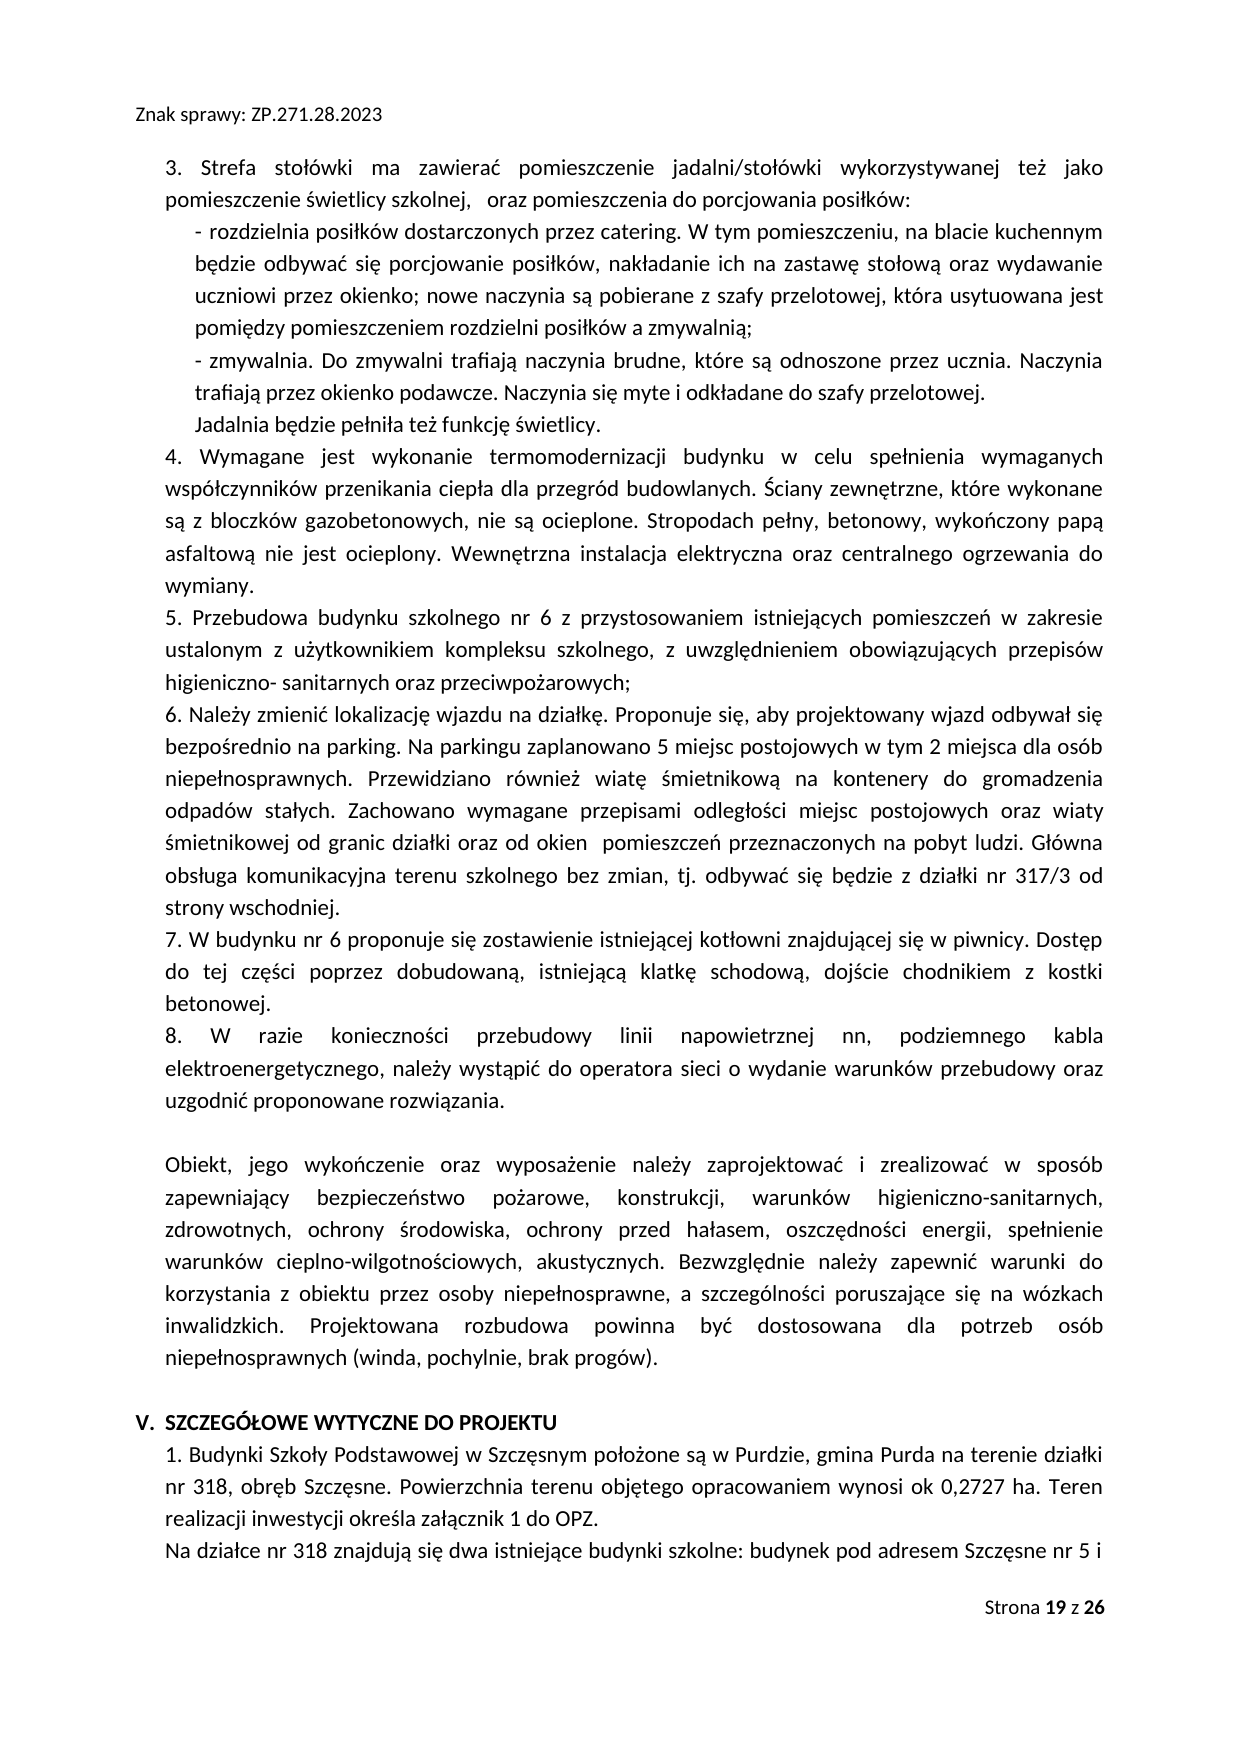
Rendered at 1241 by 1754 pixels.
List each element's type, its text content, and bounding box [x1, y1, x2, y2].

text 4. Wymagane jest wykonanie termomodernizacji budynku w celu spełnienia wymaganych współczynników przenikania ciepła dla przegród budowlanych. Ściany zewnętrzne, które wykonane są z bloczków gazobetonowych, nie są ocieplone. Stropodach pełny, betonowy, wykończony papą asfaltową nie jest ocieplony. Wewnętrzna instalacja elektryczna oraz centralnego ogrzewania do wymiany. [165, 442, 1105, 599]
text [165, 1537, 1105, 1565]
text 7. W budynku nr 6 proponuje się zostawienie istniejącej kotłowni znajdującej się w piwnicy. Dostęp do tej części poprzez dobudowaną, istniejącą klatkę schodową, dojście chodnikiem z kostki betonowej. [165, 925, 1105, 1017]
text 3. Strefa stołówki ma zawierać pomieszczenie jadalni/stołówki wykorzystywanej też jako pomieszczenie świetlicy szkolnej, oraz pomieszczenia do porcjowania posiłków: [165, 153, 1105, 213]
text 1. Budynki Szkoły Podstawowej w Szczęsnym położone są w Purdzie, gmina Purda na terenie działki nr 318, obręb Szczęsne. Powierzchnia terenu objętego opracowaniem wynosi ok 0,2727 ha. Teren realizacji inwestycji określa załącznik 1 do OPZ. [165, 1440, 1105, 1532]
text 5. Przebudowa budynku szkolnego nr 6 z przystosowaniem istniejących pomieszczeń w zakresie ustalonym z użytkownikiem kompleksu szkolnego, z uwzględnieniem obowiązujących przepisów higieniczno- sanitarnych oraz przeciwpożarowych; [165, 603, 1105, 696]
text 6. Należy zmienić lokalizację wjazdu na działkę. Proponuje się, aby projektowany wjazd odbywał się bezpośrednio na parking. Na parkingu zaplanowano 5 miejsc postojowych w tym 2 miejsca dla osób niepełnosprawnych. Przewidziano również wiatę śmietnikową na kontenery do gromadzenia odpadów stałych. Zachowano wymagane przepisami odległości miejsc postojowych oraz wiaty śmietnikowej od granic działki oraz od okien pomieszczeń przeznaczonych na pobyt ludzi. Główna obsługa komunikacyjna terenu szkolnego bez zmian, tj. odbywać się będzie z działki nr 317/3 od strony wschodniej. [165, 700, 1105, 921]
text - zmywalnia. Do zmywalni trafiają naczynia brudne, które są odnoszone przez ucznia. Naczynia trafiają przez okienko podawcze. Naczynia się myte i odkładane do szafy przelotowej. [194, 346, 1105, 406]
text V. SZCZEGÓŁOWE WYTYCZNE DO PROJEKTU [135, 1408, 1105, 1436]
text Obiekt, jego wykończenie oraz wyposażenie należy zaprojektować i zrealizować w sposób zapewniający bezpieczeństwo pożarowe, konstrukcji, warunków higieniczno-sanitarnych, zdrowotnych, ochrony środowiska, ochrony przed hałasem, oszczędności energii, spełnienie warunków cieplno-wilgotnościowych, akustycznych. Bezwzględnie należy zapewnić warunki do korzystania z obiektu przez osoby niepełnosprawne, a szczególności poruszające się na wózkach inwalidzkich. Projektowana rozbudowa powinna być dostosowana dla potrzeb osób niepełnosprawnych (winda, pochylnie, brak progów). [165, 1150, 1105, 1372]
text Jadalnia będzie pełniła też funkcję świetlicy. [194, 410, 1105, 438]
text - rozdzielnia posiłków dostarczonych przez catering. W tym pomieszczeniu, na blacie kuchennym będzie odbywać się porcjowanie posiłków, nakładanie ich na zastawę stołową oraz wydawanie uczniowi przez okienko; nowe naczynia są pobierane z szafy przelotowej, która usytuowana jest pomiędzy pomieszczeniem rozdzielni posiłków a zmywalnią; [194, 217, 1105, 342]
text 8. W razie konieczności przebudowy linii napowietrznej nn, podziemnego kabla elektroenergetycznego, należy wystąpić do operatora sieci o wydanie warunków przebudowy oraz uzgodnić proponowane rozwiązania. [165, 1022, 1105, 1114]
